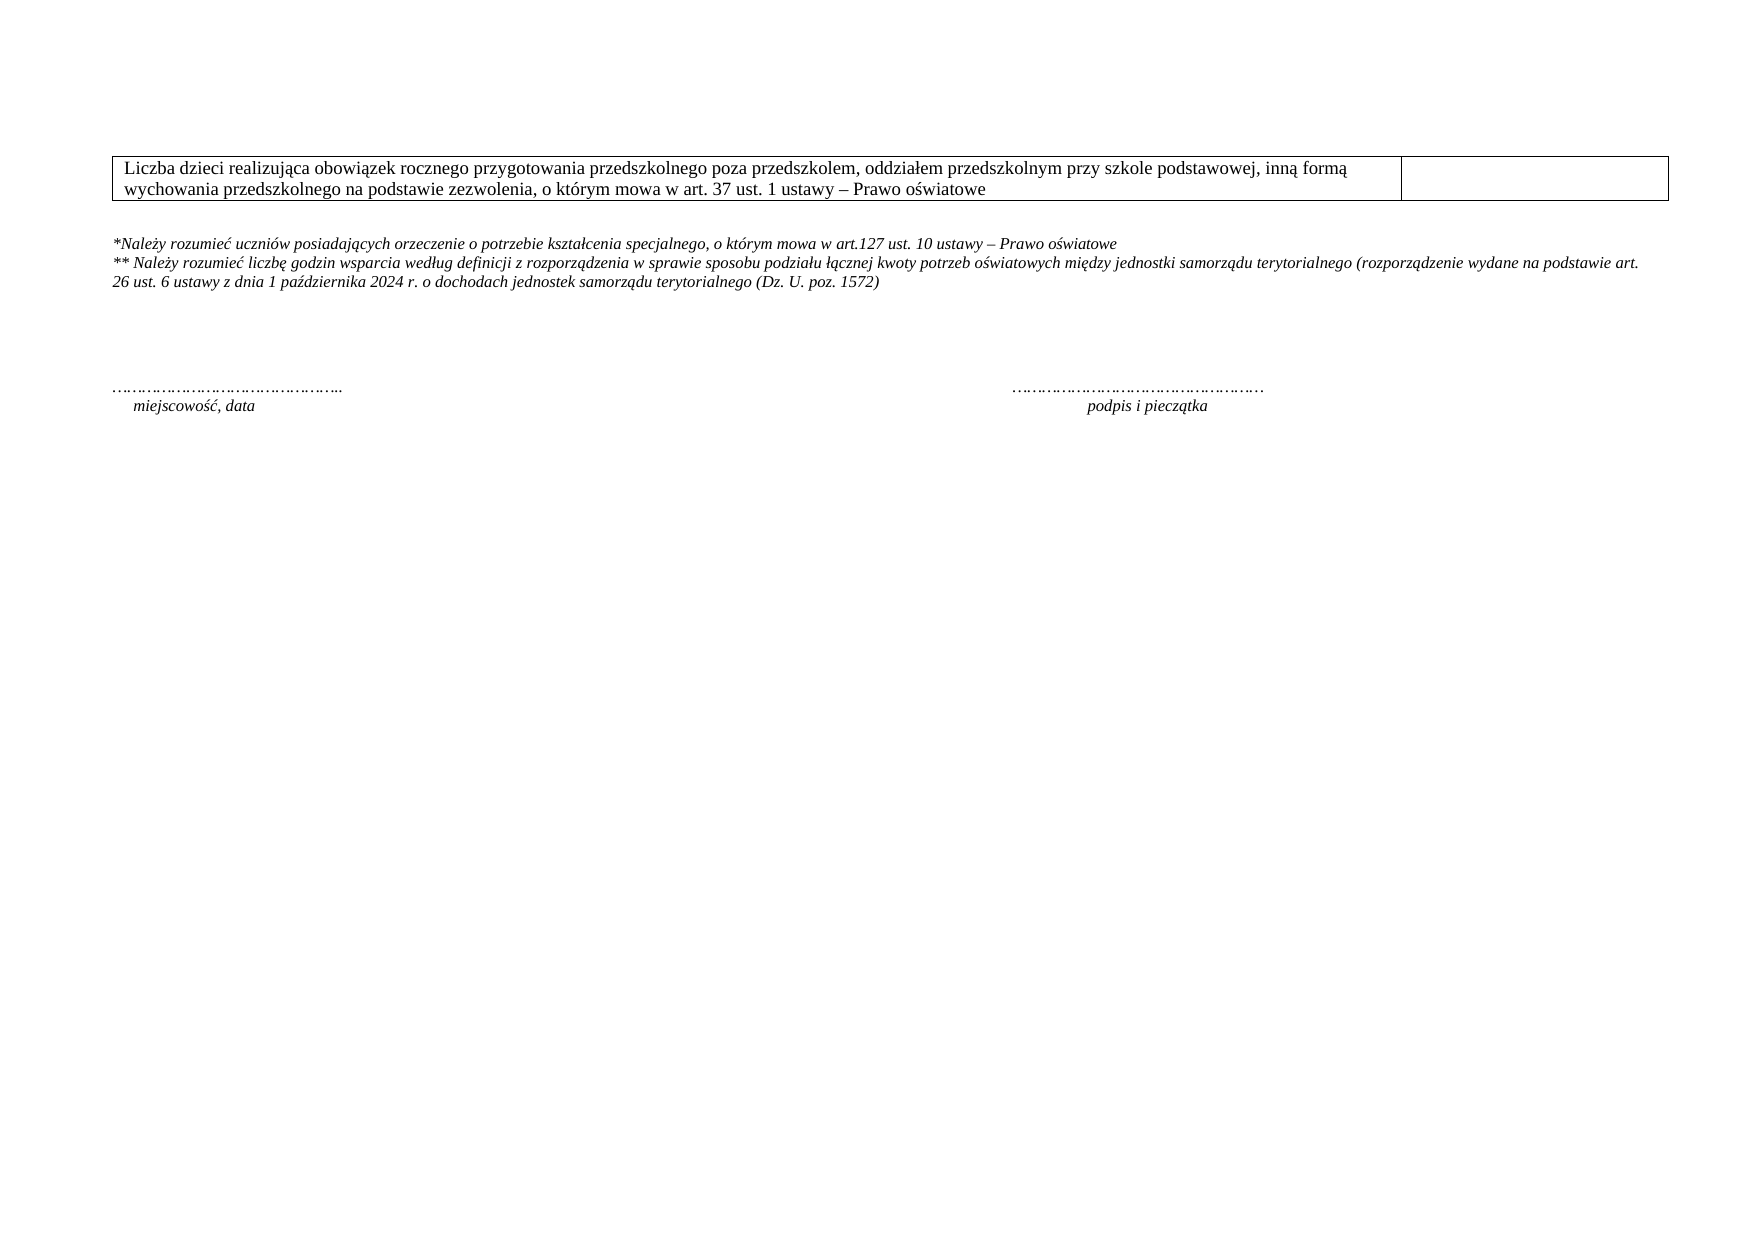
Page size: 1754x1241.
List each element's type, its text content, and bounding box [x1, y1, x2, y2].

text ……………………………………….. …………………………………………… miejscowość, data podpis i pieczątka [112, 377, 1651, 415]
text ** Należy rozumieć liczbę godzin wsparcia według definicji z rozporządzenia w sprawie sposobu podziału łącznej kwoty potrzeb oświatowych między jednostki samorządu terytorialnego (rozporządzenie wydane na podstawie art. 26 ust. 6 ustawy z dnia 1 października 2024 r. o dochodach jednostek samorządu terytorialnego (Dz. U. poz. 1572) [112, 253, 1651, 319]
table_header Liczba dzieci realizująca obowiązek rocznego przygotowania przedszkolnego poza przedszkolem, oddziałem przedszkolnym przy szkole podstawowej, inną formą wychowania przedszkolnego na podstawie zezwolenia, o którym mowa w art. 37 ust. 1 ustawy – Prawo oświatowe [113, 157, 1401, 200]
text *Należy rozumieć uczniów posiadających orzeczenie o potrzebie kształcenia specjalnego, o którym mowa w art.127 ust. 10 ustawy – Prawo oświatowe [112, 233, 1668, 253]
table_header [1402, 157, 1668, 200]
